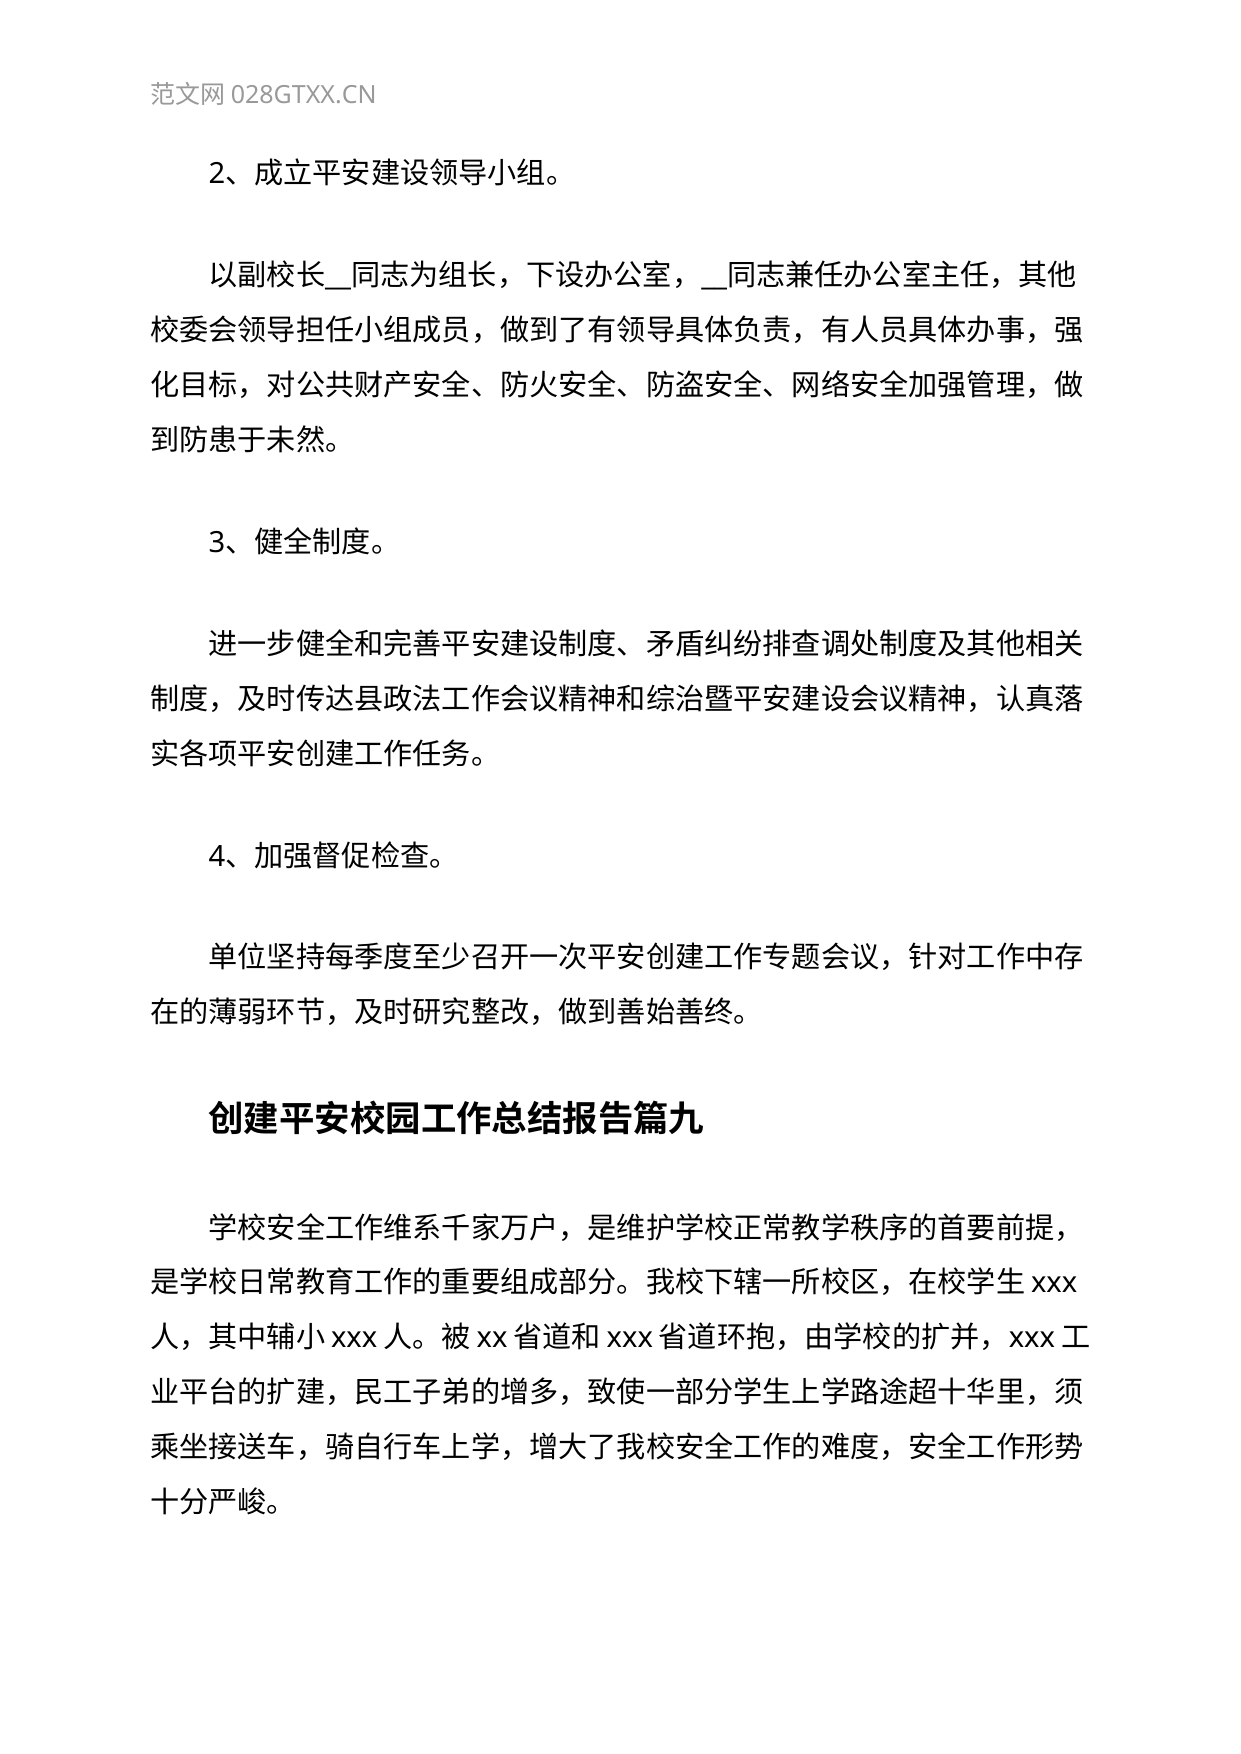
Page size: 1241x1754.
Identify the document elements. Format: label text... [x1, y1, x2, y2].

text 学校安全工作维系千家万户，是维护学校正常教学秩序的首要前提，是学校日常教育工作的重要组成部分。我校下辖一所校区，在校学生xxx人，其中辅小xxx人。被xx省道和xxx省道环抱，由学校的扩并，xxx工业平台的扩建，民工子弟的增多，致使一部分学生上学路途超十华里，须乘坐接送车，骑自行车上学，增大了我校安全工作的难度，安全工作形势十分严峻。 [150, 1204, 1090, 1521]
text 进一步健全和完善平安建设制度、矛盾纠纷排查调处制度及其他相关制度，及时传达县政法工作会议精神和综治暨平安建设会议精神，认真落实各项平安创建工作任务。 [150, 621, 1090, 773]
text 2、成立平安建设领导小组。 [150, 150, 1090, 192]
text 创建平安校园工作总结报告篇九 [150, 1091, 1090, 1142]
text 3、健全制度。 [150, 518, 1090, 561]
text 以副校长__同志为组长，下设办公室，__同志兼任办公室主任，其他校委会领导担任小组成员，做到了有领导具体负责，有人员具体办事，强化目标，对公共财产安全、防火安全、防盗安全、网络安全加强管理，做到防患于未然。 [150, 252, 1090, 459]
text 单位坚持每季度至少召开一次平安创建工作专题会议，针对工作中存在的薄弱环节，及时研究整改，做到善始善终。 [150, 934, 1090, 1031]
text 4、加强督促检查。 [150, 832, 1090, 874]
